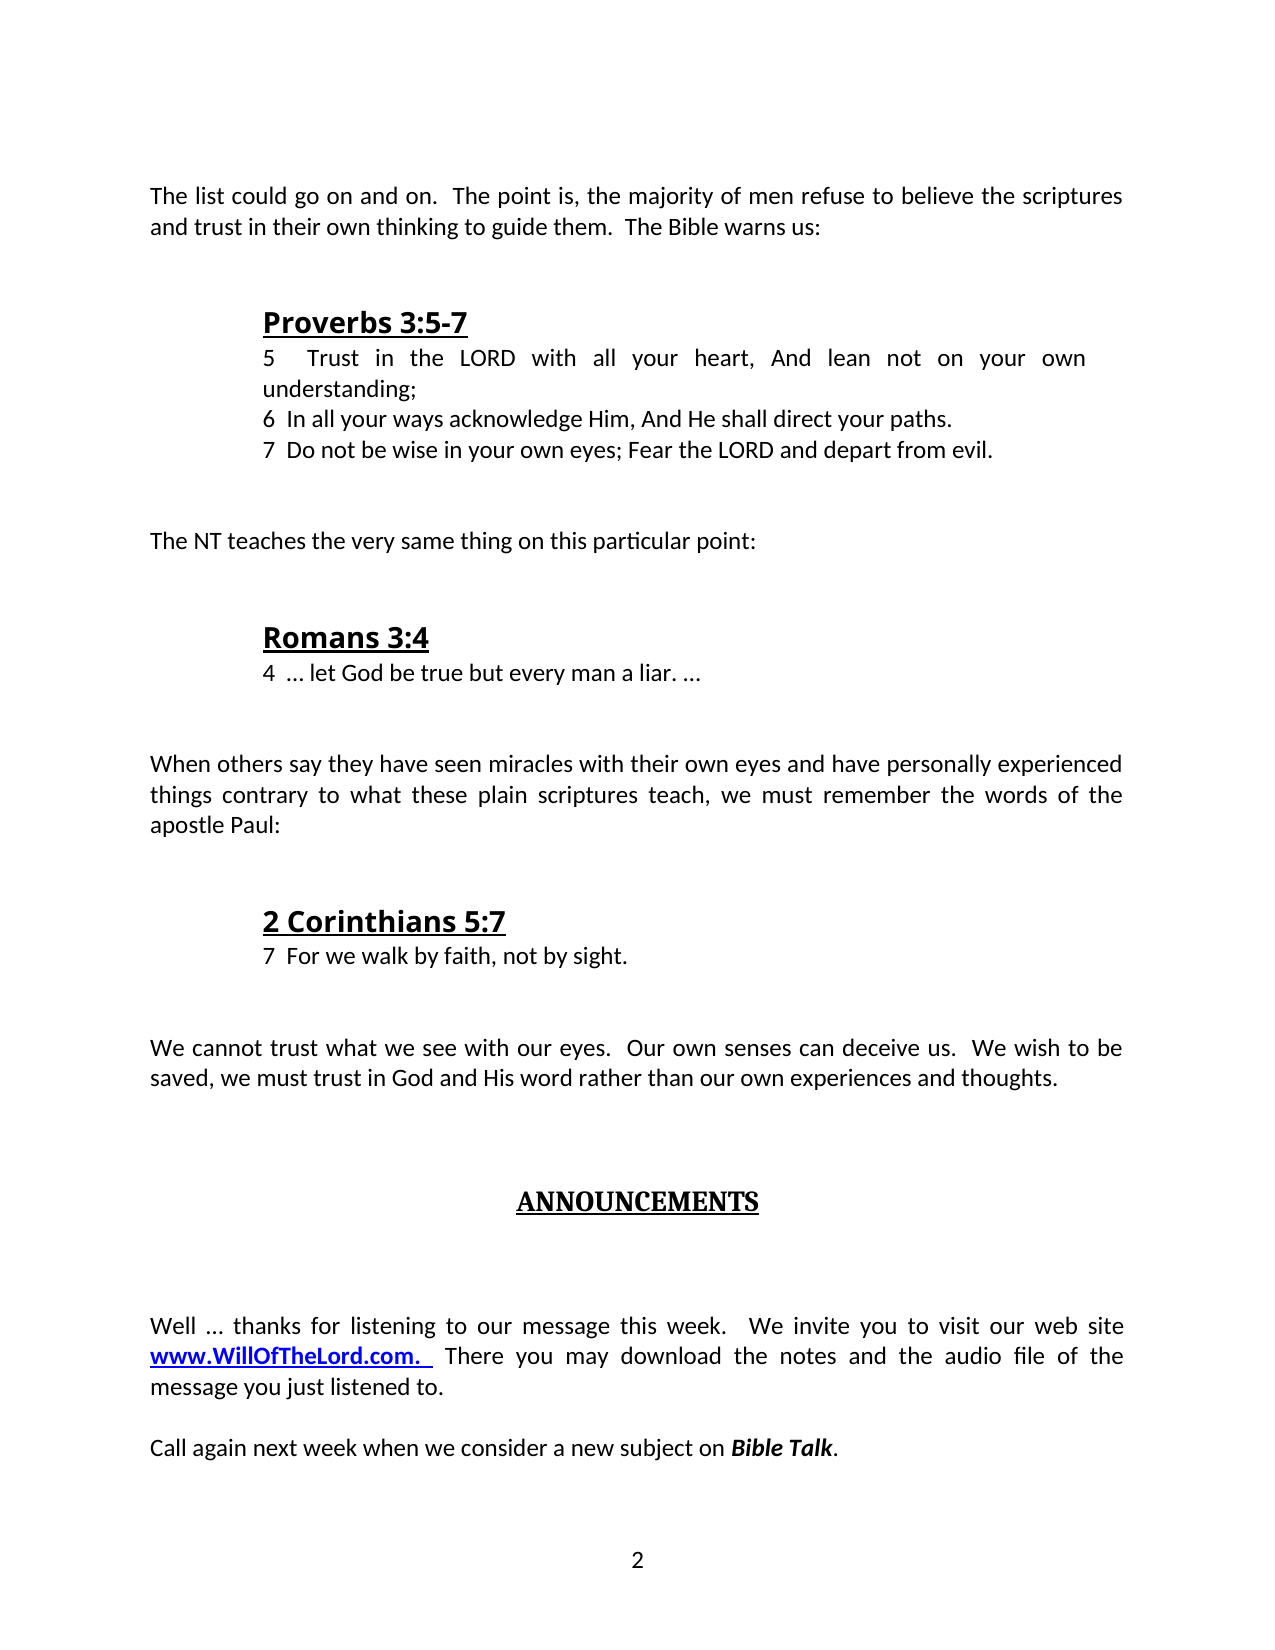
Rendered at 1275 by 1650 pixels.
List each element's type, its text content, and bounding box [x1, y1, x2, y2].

text Call again next week when we consider a new subject on Bible Talk. [150, 1432, 1125, 1462]
text We cannot trust what we see with our eyes. Our own senses can deceive us. We wish to be saved, we must trust in God and His word rather than our own experiences and thoughts. [150, 1032, 1125, 1093]
text Proverbs 3:5-7 [262, 303, 1087, 342]
text 4 … let God be true but every man a liar. … [262, 657, 1087, 687]
text 7 Do not be wise in your own eyes; Fear the LORD and depart from evil. [262, 434, 1087, 464]
text The NT teaches the very same thing on this particular point: [150, 525, 1125, 556]
text Romans 3:4 [262, 617, 1087, 657]
text When others say they have seen miracles with their own eyes and have personally experienced things contrary to what these plain scriptures teach, we must remember the words of the apostle Paul: [150, 748, 1125, 840]
text 2 Corinthians 5:7 [262, 901, 1087, 941]
text The list could go on and on. The point is, the majority of men refuse to believe the scriptures and trust in their own thinking to guide them. The Bible warns us: [150, 181, 1125, 242]
text 6 In all your ways acknowledge Him, And He shall direct your paths. [262, 403, 1087, 434]
text 5 Trust in the LORD with all your heart, And lean not on your own understanding; [262, 342, 1087, 403]
text ANNOUNCEMENTS [262, 1185, 1012, 1218]
text 7 For we walk by faith, not by sight. [262, 941, 1087, 971]
text Well … thanks for listening to our message this week. We invite you to visit our web site www.WillOfTheLord.com. There you may download the notes and the audio file of the message you just listened to. [150, 1310, 1125, 1401]
